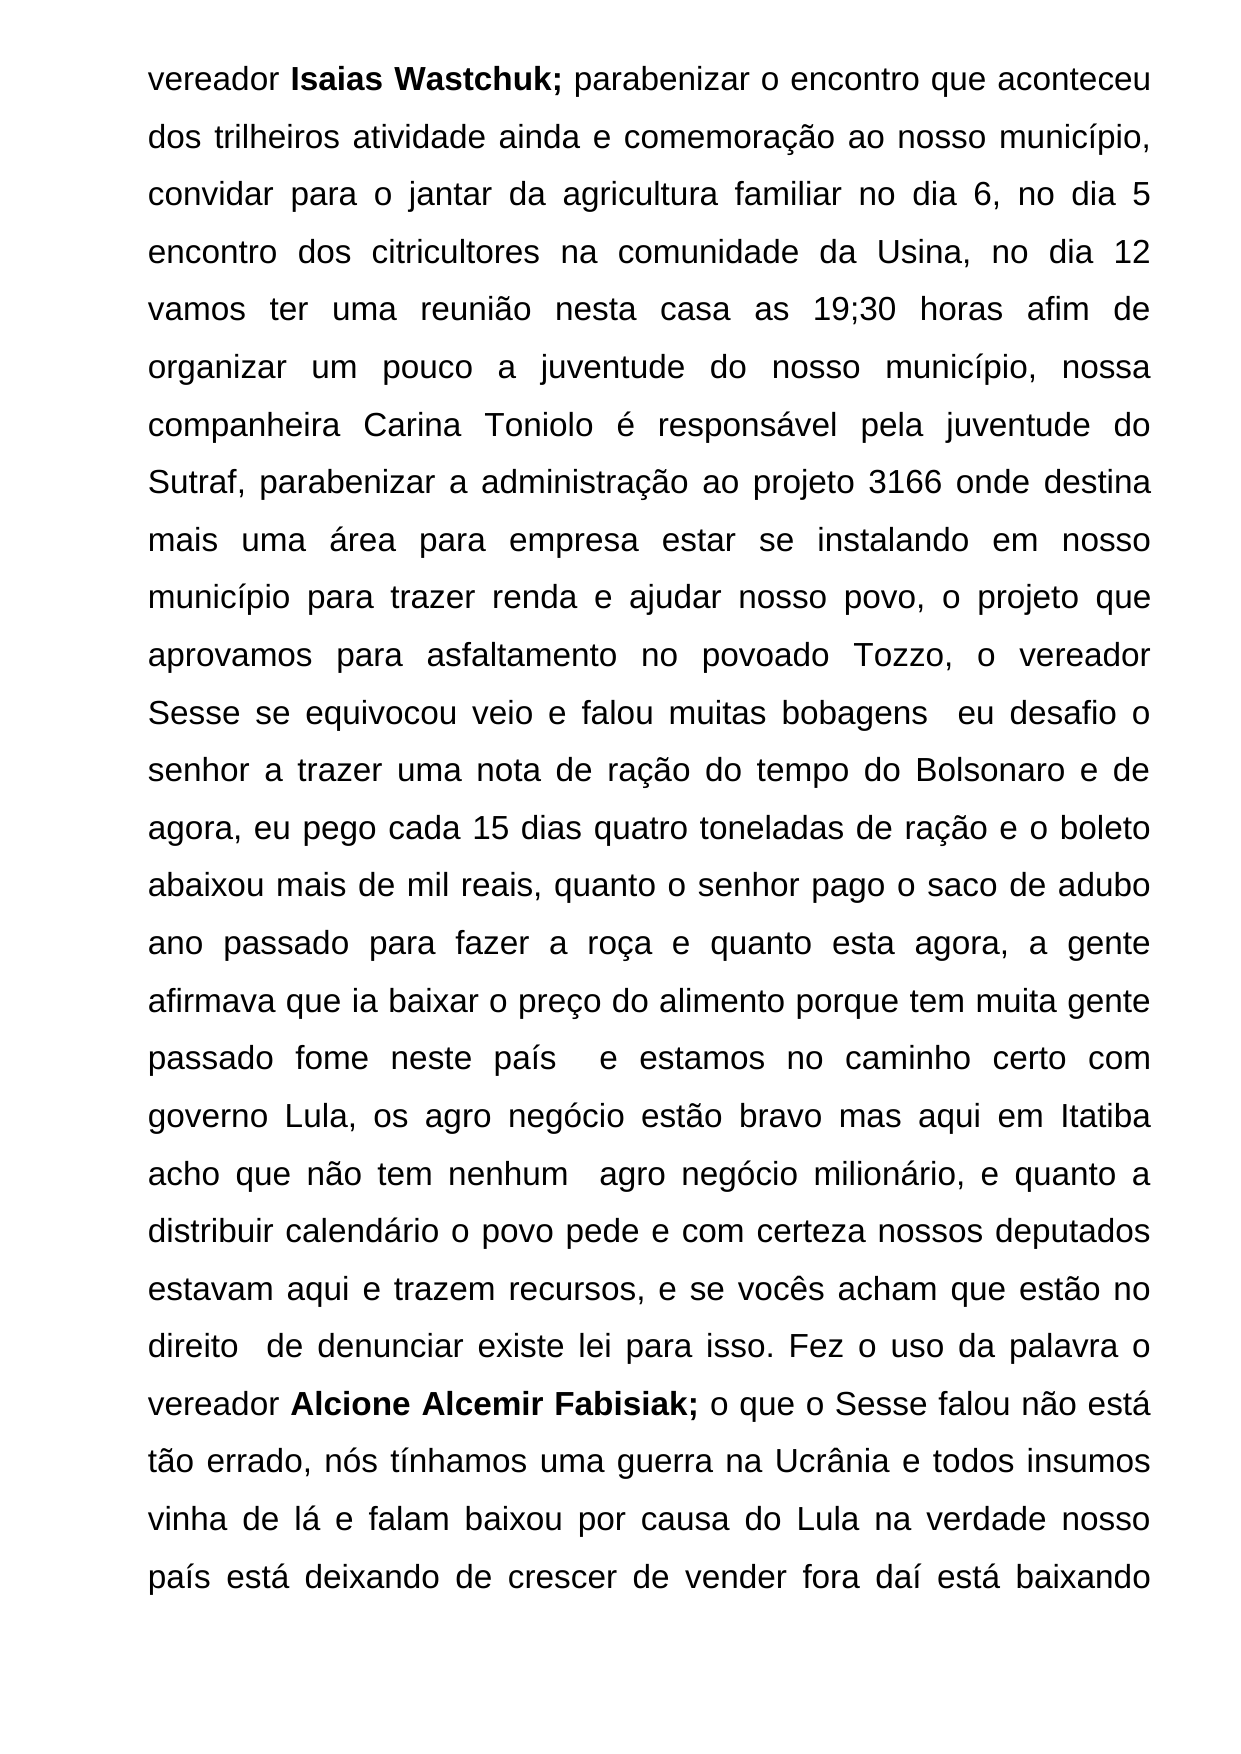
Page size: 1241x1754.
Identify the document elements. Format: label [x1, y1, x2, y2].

text [148, 59, 1152, 1595]
